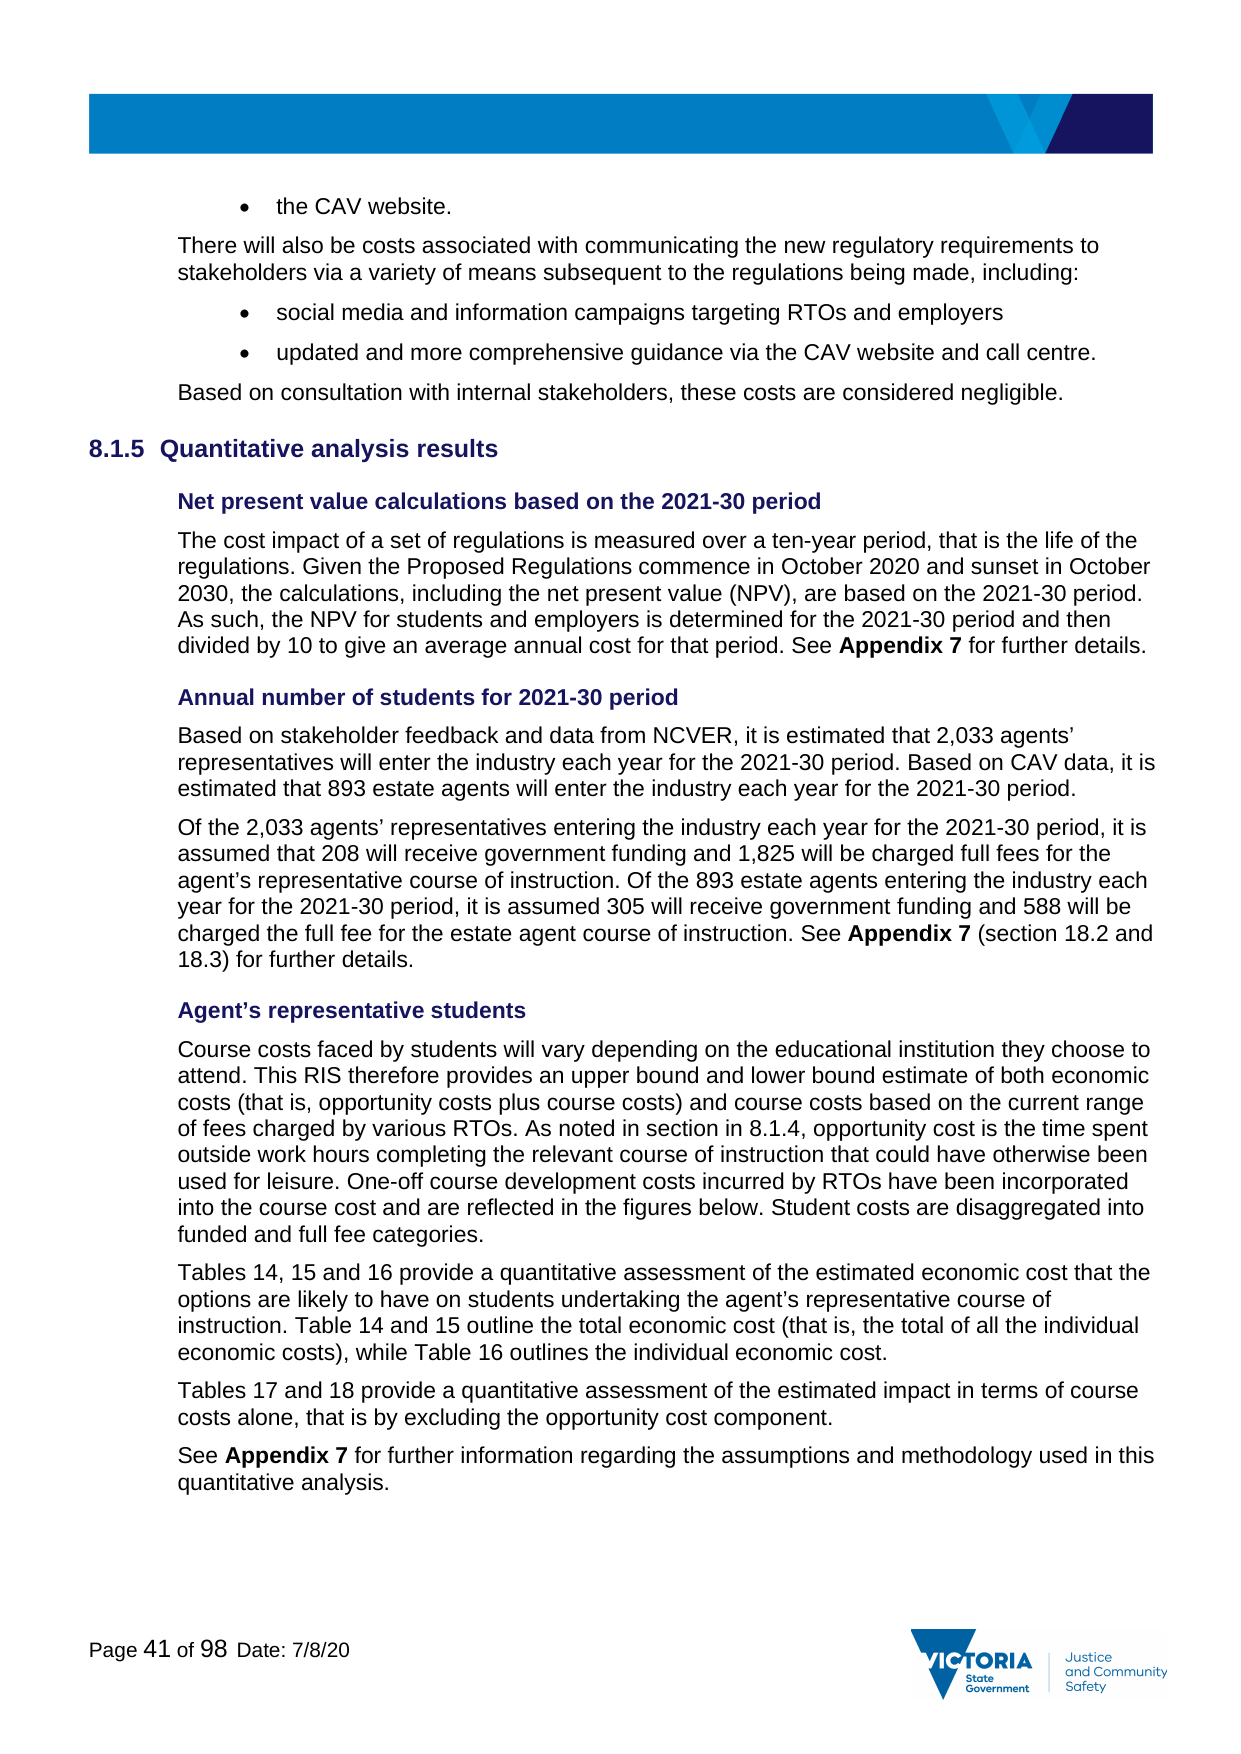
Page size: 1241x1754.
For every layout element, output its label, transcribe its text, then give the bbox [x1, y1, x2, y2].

text There will also be costs associated with communicating the new regulatory requirements to stakeholders via a variety of means subsequent to the regulations being made, including: [177, 232, 1167, 285]
subtitle Agent’s representative students [177, 997, 1167, 1023]
picture [0, 0, 1241, 163]
text Based on consultation with internal stakeholders, these costs are considered negligible. [177, 379, 1167, 405]
list updated and more comprehensive guidance via the CAV website and call centre. [239, 338, 1167, 366]
text See Appendix 7 for further information regarding the assumptions and methodology used in this quantitative analysis. [177, 1442, 1167, 1495]
subtitle Quantitative analysis results [89, 434, 1167, 463]
text Based on stakeholder feedback and data from NCVER, it is estimated that 2,033 agents’ representatives will enter the industry each year for the 2021-30 period. Based on CAV data, it is estimated that 893 estate agents will enter the industry each year for the 2021-30 period. [177, 722, 1167, 802]
text Course costs faced by students will vary depending on the educational institution they choose to attend. This RIS therefore provides an upper bound and lower bound estimate of both economic costs (that is, opportunity costs plus course costs) and course costs based on the current range of fees charged by various RTOs. As noted in section in 8.1.4, opportunity cost is the time spent outside work hours completing the relevant course of instruction that could have otherwise been used for leisure. One-off course development costs incurred by RTOs have been incorporated into the course cost and are reflected in the figures below. Student costs are disaggregated into funded and full fee categories. [177, 1036, 1167, 1247]
subtitle Net present value calculations based on the 2021-30 period [177, 488, 1167, 514]
text The cost impact of a set of regulations is measured over a ten-year period, that is the life of the regulations. Given the Proposed Regulations commence in October 2020 and sunset in October 2030, the calculations, including the net present value (NPV), are based on the 2021-30 period. As such, the NPV for students and employers is determined for the 2021-30 period and then divided by 10 to give an average annual cost for that period. See Appendix 7 for further details. [177, 527, 1167, 659]
text Of the 2,033 agents’ representatives entering the industry each year for the 2021-30 period, it is assumed that 208 will receive government funding and 1,825 will be charged full fees for the agent’s representative course of instruction. Of the 893 estate agents entering the industry each year for the 2021-30 period, it is assumed 305 will receive government funding and 588 will be charged the full fee for the estate agent course of instruction. See Appendix 7 (section 18.2 and 18.3) for further details. [177, 814, 1167, 972]
text Tables 14, 15 and 16 provide a quantitative assessment of the estimated economic cost that the options are likely to have on students undertaking the agent’s representative course of instruction. Table 14 and 15 outline the total economic cost (that is, the total of all the individual economic costs), while Table 16 outlines the individual economic cost. [177, 1259, 1167, 1365]
subtitle Annual number of students for 2021-30 period [177, 684, 1167, 710]
list social media and information campaigns targeting RTOs and employers [239, 298, 1167, 326]
text Tables 17 and 18 provide a quantitative assessment of the estimated impact in terms of course costs alone, that is by excluding the opportunity cost component. [177, 1377, 1167, 1430]
picture [911, 1629, 1168, 1700]
list the CAV website. [239, 192, 1167, 220]
